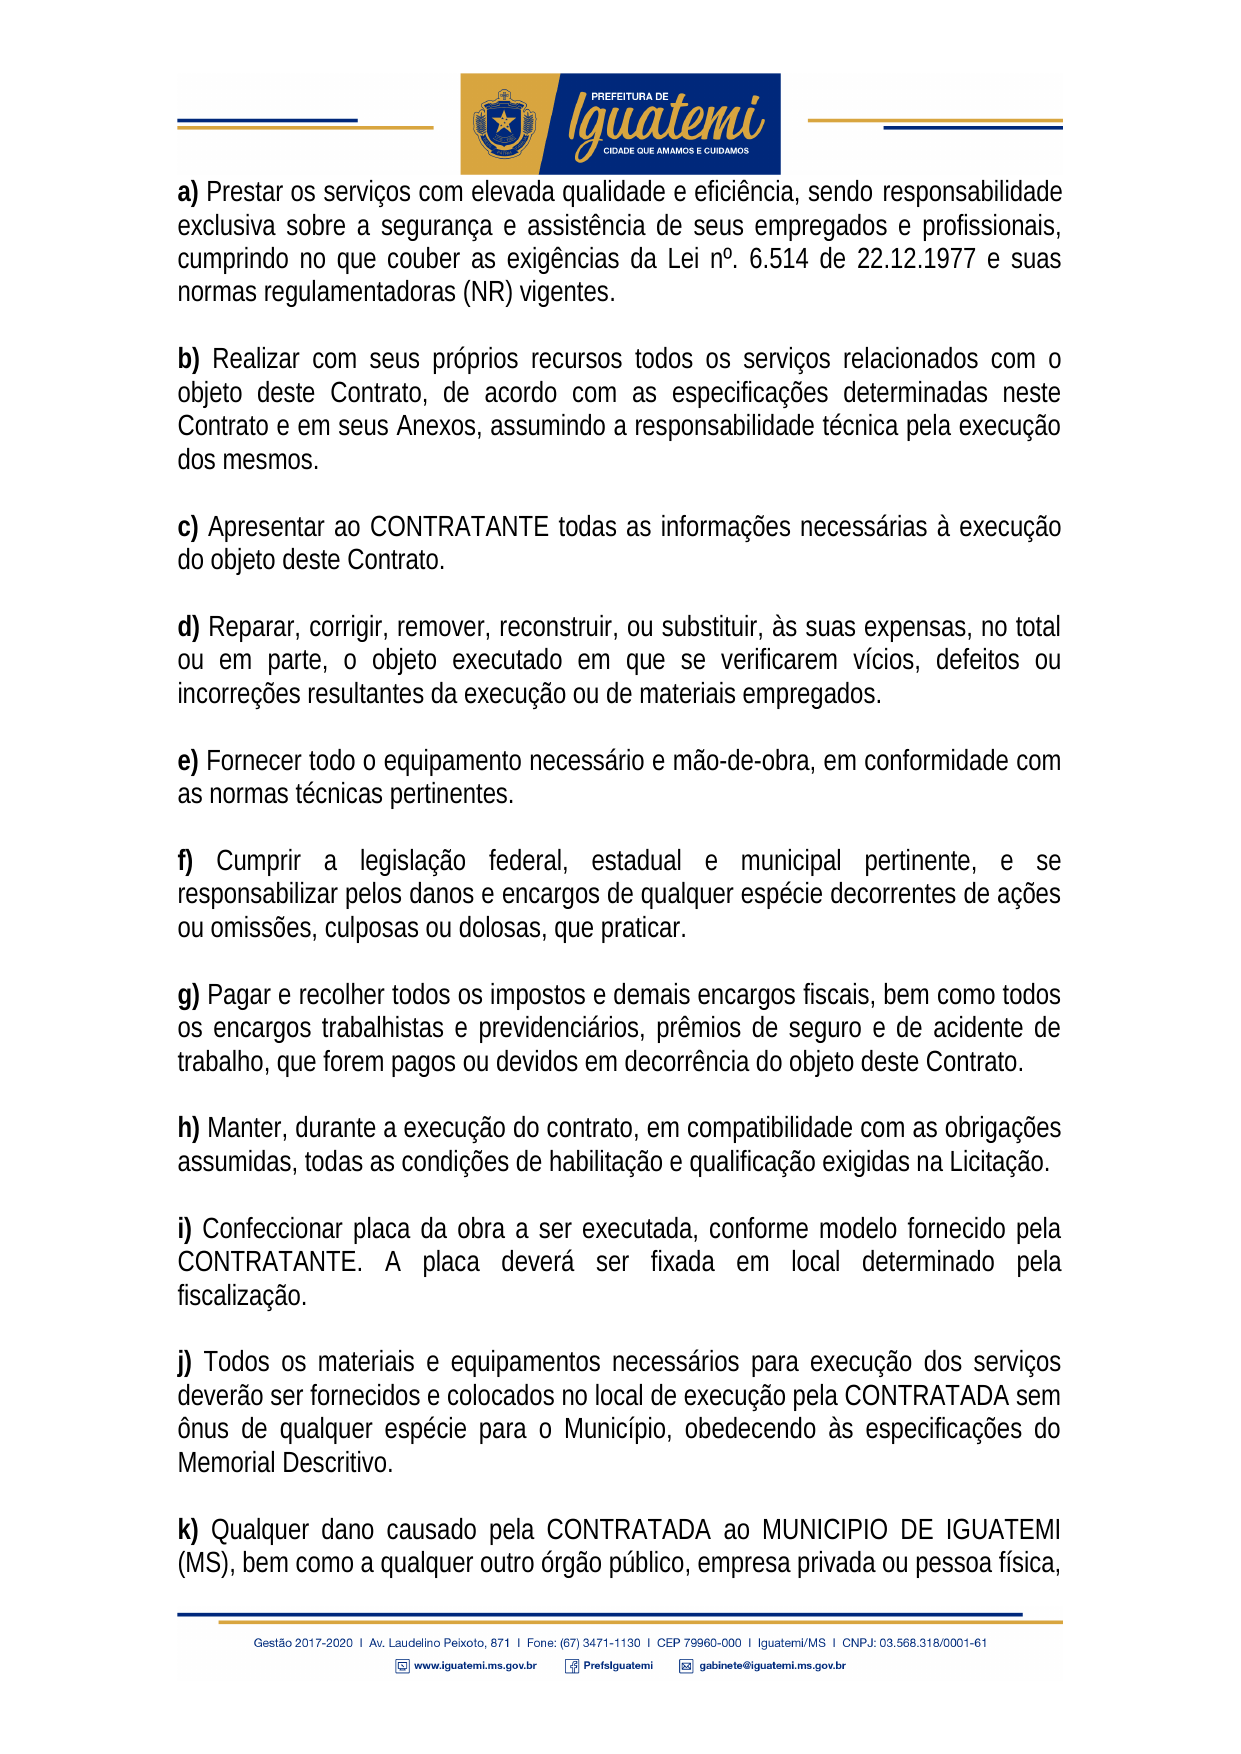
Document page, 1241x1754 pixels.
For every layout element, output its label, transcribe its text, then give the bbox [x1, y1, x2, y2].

text j) Todos os materiais e equipamentos necessários para execução dos serviços deverão ser fornecidos e colocados no local de execução pela CONTRATADA sem ônus de qualquer espécie para o Município, obedecendo às especificações do Memorial Descritivo. [177, 1344, 1063, 1478]
text i) Confeccionar placa da obra a ser executada, conforme modelo fornecido pela CONTRATANTE. A placa deverá ser fixada em local determinado pela fiscalização. [177, 1211, 1063, 1311]
text a) Prestar os serviços com elevada qualidade e eficiência, sendo responsabilidade exclusiva sobre a segurança e assistência de seus empregados e profissionais, cumprindo no que couber as exigências da Lei nº. 6.514 de 22.12.1977 e suas normas regulamentadoras (NR) vigentes. [177, 175, 1063, 308]
text g) Pagar e recolher todos os impostos e demais encargos fiscais, bem como todos os encargos trabalhistas e previdenciários, prêmios de seguro e de acidente de trabalho, que forem pagos ou devidos em decorrência do objeto deste Contrato. [177, 977, 1063, 1077]
text d) Reparar, corrigir, remover, reconstruir, ou substituir, às suas expensas, no total ou em parte, o objeto executado em que se verificarem vícios, defeitos ou incorreções resultantes da execução ou de materiais empregados. [177, 609, 1063, 709]
text c) Apresentar ao CONTRATANTE todas as informações necessárias à execução do objeto deste Contrato. [177, 509, 1063, 576]
text e) Fornecer todo o equipamento necessário e mão-de-obra, em conformidade com as normas técnicas pertinentes. [177, 743, 1063, 809]
text h) Manter, durante a execução do contrato, em compatibilidade com as obrigações assumidas, todas as condições de habilitação e qualificação exigidas na Licitação. [177, 1111, 1063, 1177]
picture [177, 1606, 1063, 1681]
text f) Cumprir a legislação federal, estadual e municipal pertinente, e se responsabilizar pelos danos e encargos de qualquer espécie decorrentes de ações ou omissões, culposas ou dolosas, que praticar. [177, 843, 1063, 943]
picture [177, 73, 1063, 175]
text b) Realizar com seus próprios recursos todos os serviços relacionados com o objeto deste Contrato, de acordo com as especificações determinadas neste Contrato e , assumindo a responsabilidade técnica pela execução dos mesmos. [177, 341, 1063, 475]
